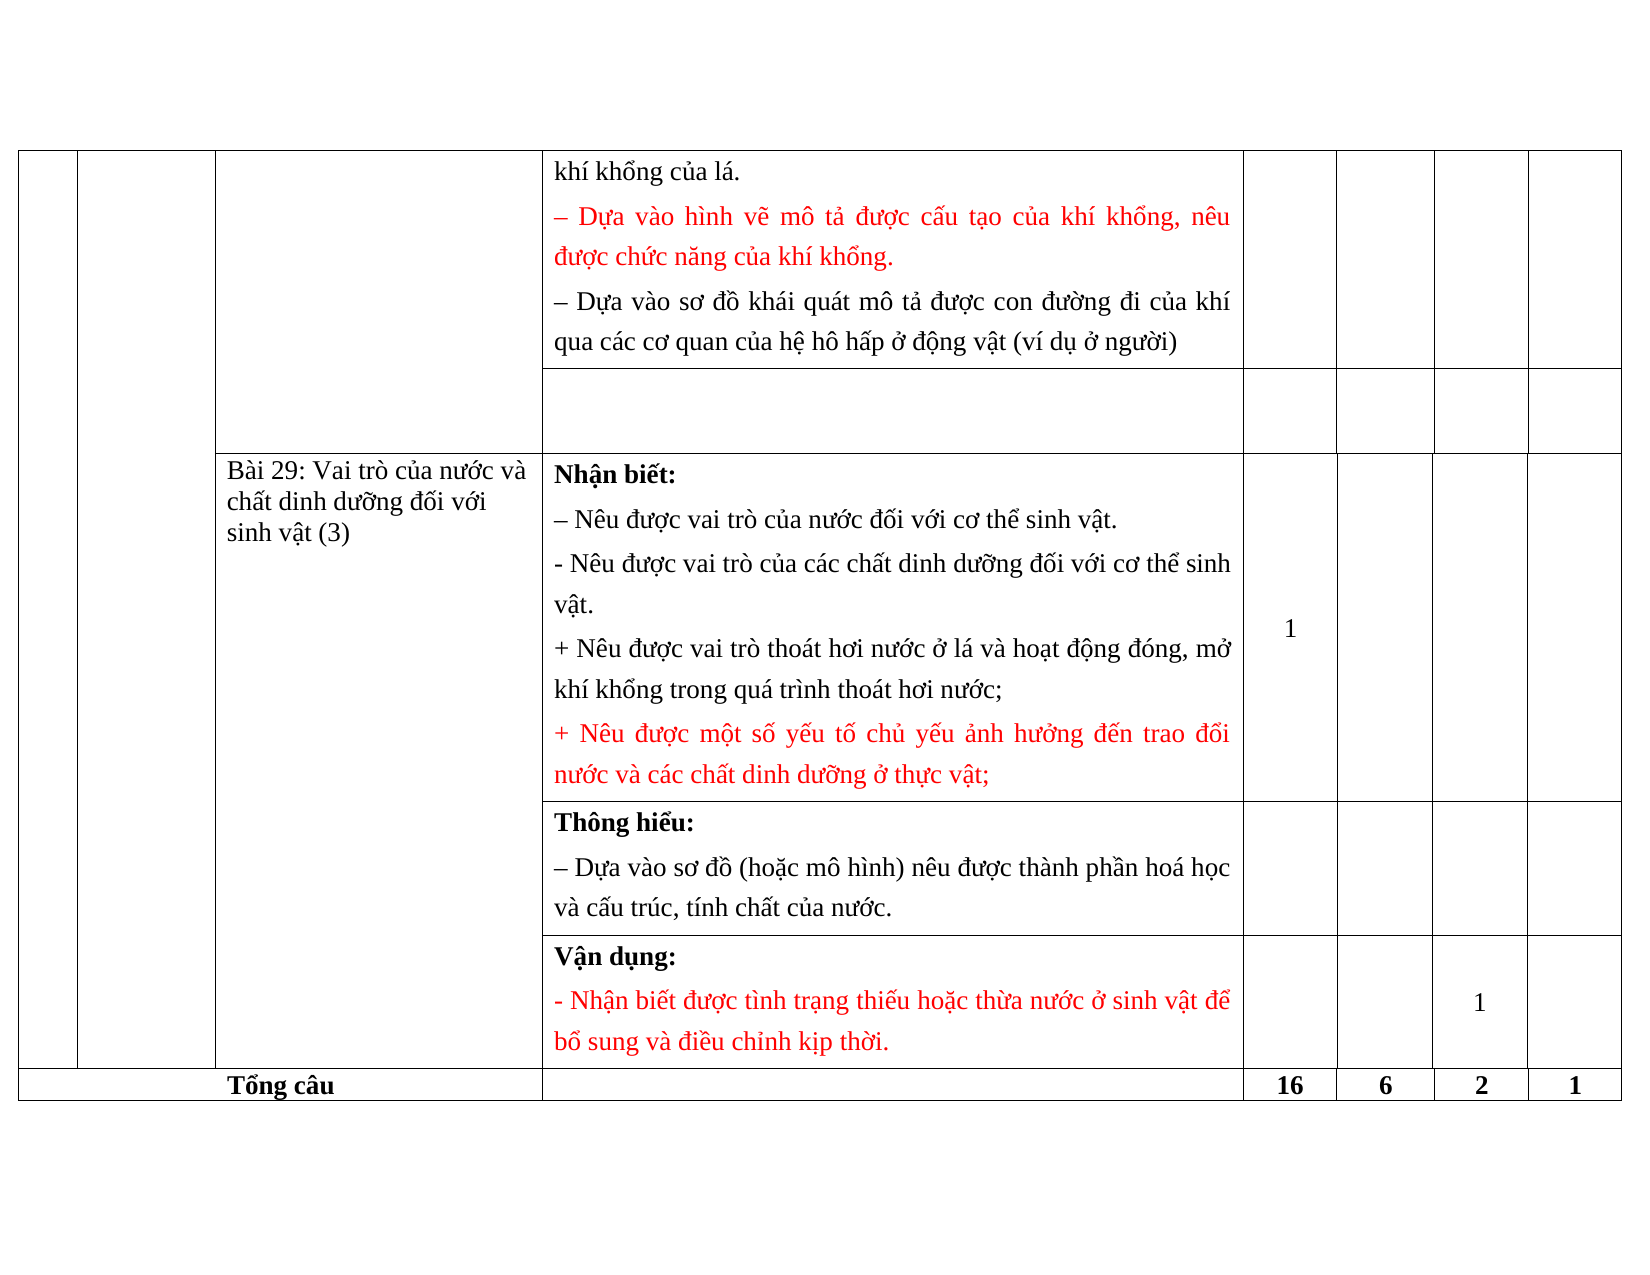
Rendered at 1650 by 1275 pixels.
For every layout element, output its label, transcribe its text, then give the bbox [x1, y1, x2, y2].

table_cell 1 [1529, 1069, 1621, 1100]
table_cell [1528, 936, 1621, 1068]
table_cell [543, 151, 1243, 368]
table_cell [1529, 369, 1621, 453]
table_cell Nhận biết: – Nêu được vai trò của nước đối với cơ thể sinh vật. - Nêu được vai trò của các chất dinh dưỡng đối với cơ thể sinh vật. + Nêu được vai trò thoát hơi nước ở lá và hoạt động đóng, mở khí khổng trong quá trình thoát hơi nước; + Nêu được một số yếu tố chủ yếu ảnh hưởng đến trao đổi nước và các chất dinh dưỡng ở thực vật; [543, 454, 1243, 801]
table_cell Vận dụng: - Nhận biết được tình trạng thiếu hoặc thừa nước ở sinh vật để bổ sung và điều chỉnh kịp thời. [543, 936, 1243, 1068]
table_cell [1244, 151, 1336, 368]
table_cell [1244, 369, 1336, 453]
table_cell [1244, 936, 1337, 1068]
table_cell [1338, 802, 1432, 934]
table_cell 1 [1433, 936, 1527, 1068]
table_cell [1529, 151, 1621, 368]
table_cell [1338, 936, 1432, 1068]
table_cell [1433, 454, 1527, 801]
table_cell Tổng câu [19, 1069, 542, 1100]
table_cell 2 [1435, 1069, 1528, 1100]
table_cell 1 [1337, 151, 1434, 368]
table_cell 6 [1337, 1069, 1434, 1100]
table_cell [543, 1069, 1243, 1100]
table_cell [1435, 369, 1528, 453]
table_cell Bài 29: Vai trò của nước và chất dinh dưỡng đối với sinh vật (3) [216, 454, 542, 1068]
table_cell Thông hiểu: – Dựa vào sơ đồ (hoặc mô hình) nêu được thành phần hoá học và cấu trúc, tính chất của nước. [543, 802, 1243, 934]
table_cell [1528, 454, 1621, 801]
table_cell [543, 369, 1243, 453]
table_cell [1528, 802, 1621, 934]
table_cell [1435, 151, 1528, 368]
table_cell [1433, 802, 1527, 934]
table_cell [1337, 369, 1434, 453]
table_cell [1338, 454, 1432, 801]
table_cell 1 [1244, 454, 1337, 801]
table_cell [1244, 802, 1337, 934]
table_cell 16 [1244, 1069, 1336, 1100]
